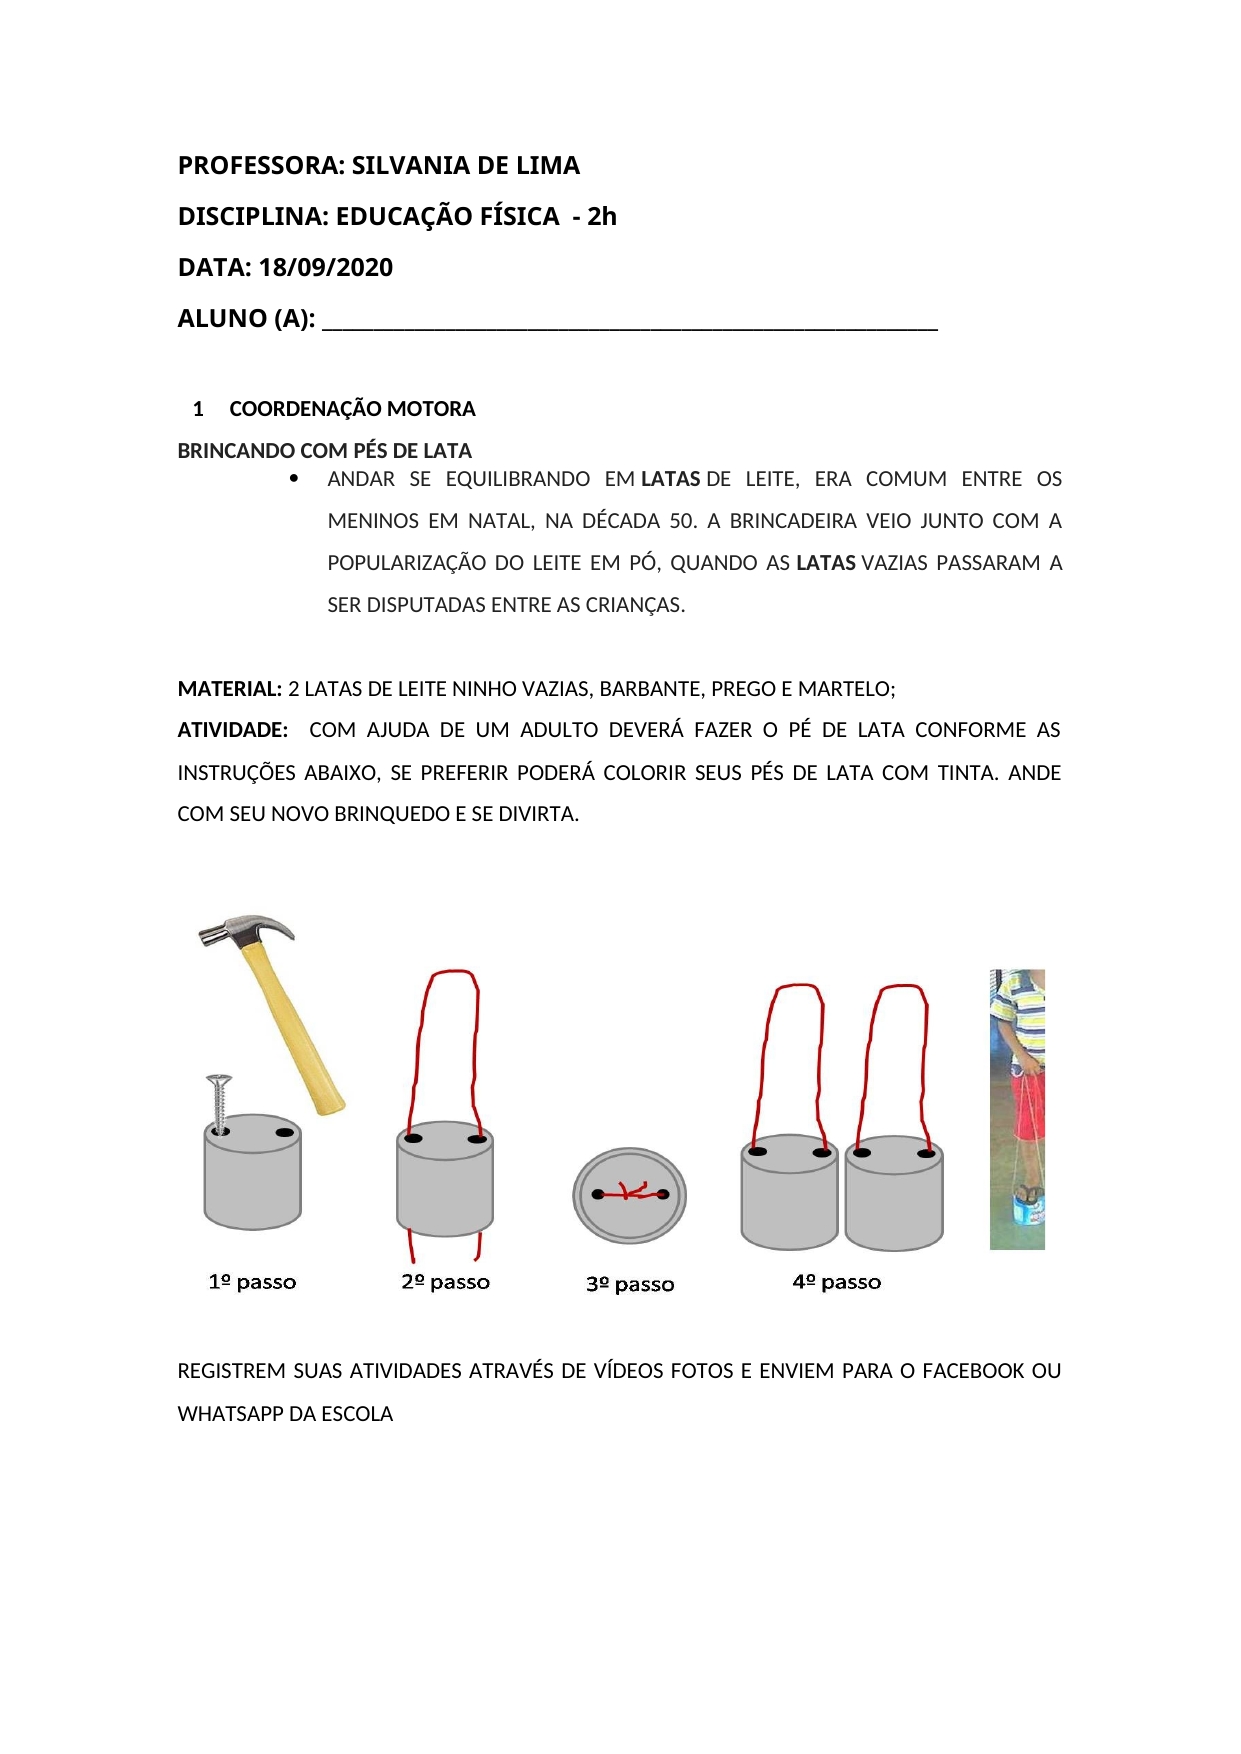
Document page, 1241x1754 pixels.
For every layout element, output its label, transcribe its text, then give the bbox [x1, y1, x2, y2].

text ATIVIDADE: COM AJUDA DE UM ADULTO DEVERÁ FAZER O PÉ DE LATA CONFORME AS INSTRUÇÕES ABAIXO, SE PREFERIR PODERÁ COLORIR SEUS PÉS DE LATA COM TINTA. ANDE COM SEU NOVO BRINQUEDO E SE DIVIRTA. [177, 716, 1063, 828]
list COORDENAÇÃO MOTORA [192, 394, 1063, 422]
text REGISTREM SUAS ATIVIDADES ATRAVÉS DE VÍDEOS FOTOS E ENVIEM PARA O FACEBOOK OU WHATSAPP DA ESCOLA [177, 1357, 1063, 1427]
list ANDAR SE EQUILIBRANDO EM LATAS DE LEITE, ERA COMUM ENTRE OS MENINOS EM NATAL, NA DÉCADA 50. A BRINCADEIRA VEIO JUNTO COM A POPULARIZAÇÃO DO LEITE EM PÓ, QUANDO AS LATAS VAZIAS PASSARAM A SER DISPUTADAS ENTRE AS CRIANÇAS. [290, 464, 1063, 618]
text BRINCANDO COM PÉS DE LATA [177, 436, 1063, 464]
text MATERIAL: 2 LATAS DE LEITE NINHO VAZIAS, BARBANTE, PREGO E MARTELO; [177, 674, 1063, 702]
text ALUNO (A): ____________________________________________________________ [177, 301, 1063, 335]
picture [195, 883, 1045, 1301]
text DISCIPLINA: EDUCAÇÃO FÍSICA - 2h [177, 199, 1063, 233]
text DATA: 18/09/2020 [177, 250, 1063, 284]
text PROFESSORA: SILVANIA DE LIMA [177, 148, 1063, 182]
